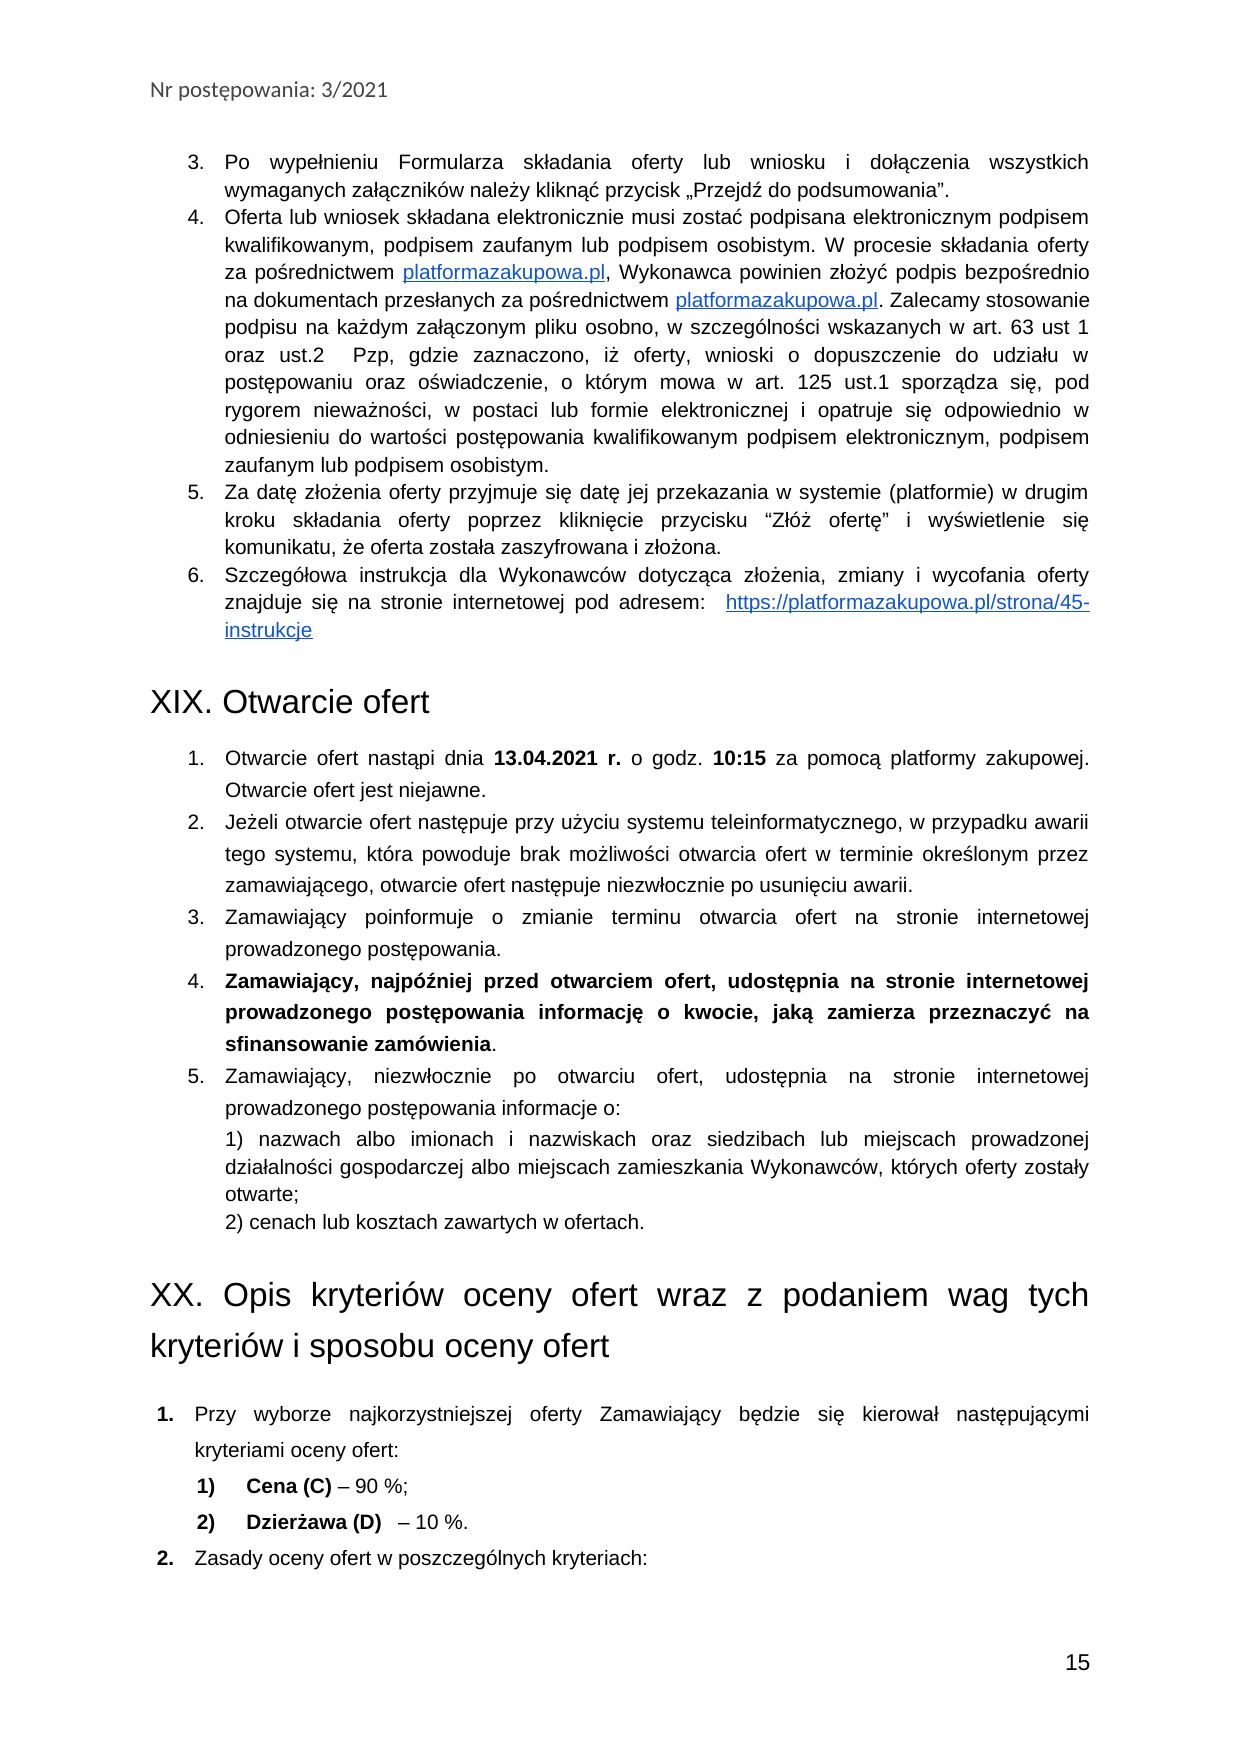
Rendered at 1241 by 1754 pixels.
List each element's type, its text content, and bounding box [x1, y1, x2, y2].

subtitle XIX. Otwarcie ofert [150, 682, 1090, 721]
list Szczegółowa instrukcja dla Wykonawców dotycząca złożenia, zmiany i wycofania oferty znajduje się na stronie internetowej pod adresem: https://platformazakupowa.pl/strona/45-instrukcje [187, 562, 1090, 641]
list Zamawiający, najpóźniej przed otwarciem ofert, udostępnia na stronie internetowej prowadzonego postępowania informację o kwocie, jaką zamierza przeznaczyć na sfinansowanie zamówienia. [187, 968, 1090, 1056]
subtitle XX. Opis kryteriów oceny ofert wraz z podaniem wag tych kryteriów i sposobu oceny ofert [150, 1275, 1090, 1364]
text 2) cenach lub kosztach zawartych w ofertach. [150, 1210, 1090, 1234]
list Za datę złożenia oferty przyjmuje się datę jej przekazania w systemie (platformie) w drugim kroku składania oferty poprzez kliknięcie przycisku “Złóż ofertę” i wyświetlenie się komunikatu, że oferta została zaszyfrowana i złożona. [187, 480, 1090, 559]
list Zamawiający poinformuje o zmianie terminu otwarcia ofert na stronie internetowej prowadzonego postępowania. [187, 905, 1090, 961]
list Jeżeli otwarcie ofert następuje przy użyciu systemu teleinformatycznego, w przypadku awarii tego systemu, która powoduje brak możliwości otwarcia ofert w terminie określonym przez zamawiającego, otwarcie ofert następuje niezwłocznie po usunięciu awarii. [187, 809, 1090, 897]
text 1) nazwach albo imionach i nazwiskach oraz siedzibach lub miejscach prowadzonej działalności gospodarczej albo miejscach zamieszkania Wykonawców, których oferty zostały otwarte; [225, 1127, 1090, 1206]
list Po wypełnieniu Formularza składania oferty lub wniosku i dołączenia wszystkich wymaganych załączników należy kliknąć przycisk „Przejdź do podsumowania”. [187, 150, 1090, 201]
list Zamawiający, niezwłocznie po otwarciu ofert, udostępnia na stronie internetowej prowadzonego postępowania informacje o: [187, 1064, 1090, 1119]
list Zasady oceny ofert w poszczególnych kryteriach: [157, 1546, 1090, 1569]
list Cena (C) – 90 %; [197, 1474, 1090, 1498]
list Otwarcie ofert nastąpi dnia 13.04.2021 r. o godz. 10:15 za pomocą platformy zakupowej. Otwarcie ofert jest niejawne. [187, 746, 1090, 802]
list Przy wyborze najkorzystniejszej oferty Zamawiający będzie się kierował następującymi kryteriami oceny ofert: [157, 1402, 1090, 1462]
list Dzierżawa (D) – 10 %. [197, 1510, 1090, 1534]
list Oferta lub wniosek składana elektronicznie musi zostać podpisana elektronicznym podpisem kwalifikowanym, podpisem zaufanym lub podpisem osobistym. W procesie składania oferty za pośrednictwem platformazakupowa.pl, Wykonawca powinien złożyć podpis bezpośrednio na dokumentach przesłanych za pośrednictwem platformazakupowa.pl. Zalecamy stosowanie podpisu na każdym załączonym pliku osobno, w szczególności wskazanych w art. 63 ust 1 oraz ust.2 Pzp, gdzie zaznaczono, iż oferty, wnioski o dopuszczenie do udziału w postępowaniu oraz oświadczenie, o którym mowa w art. 125 ust.1 sporządza się, pod rygorem nieważności, w postaci lub formie elektronicznej i opatruje się odpowiednio w odniesieniu do wartości postępowania kwalifikowanym podpisem elektronicznym, podpisem zaufanym lub podpisem osobistym. [187, 205, 1090, 476]
